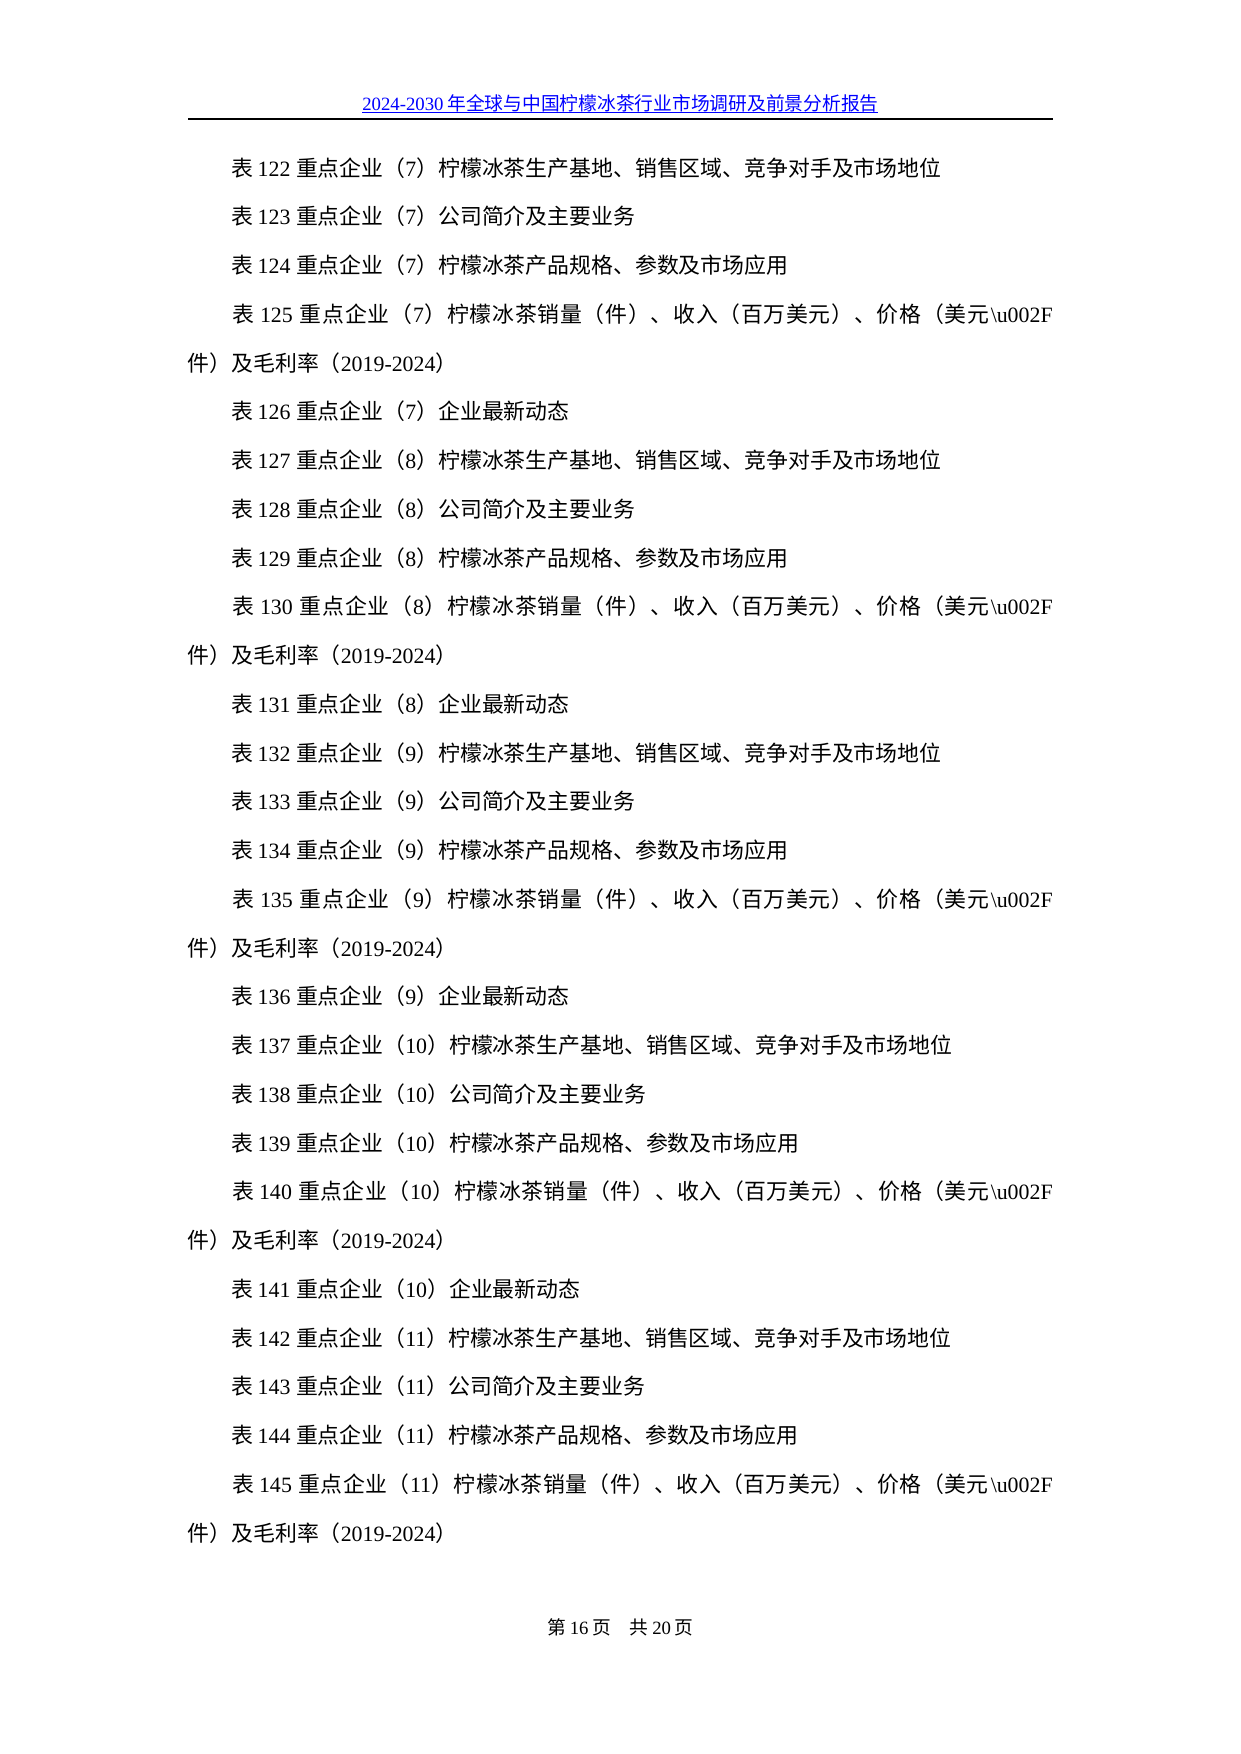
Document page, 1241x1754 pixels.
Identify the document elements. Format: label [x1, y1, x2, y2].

text [187, 150, 1053, 1548]
